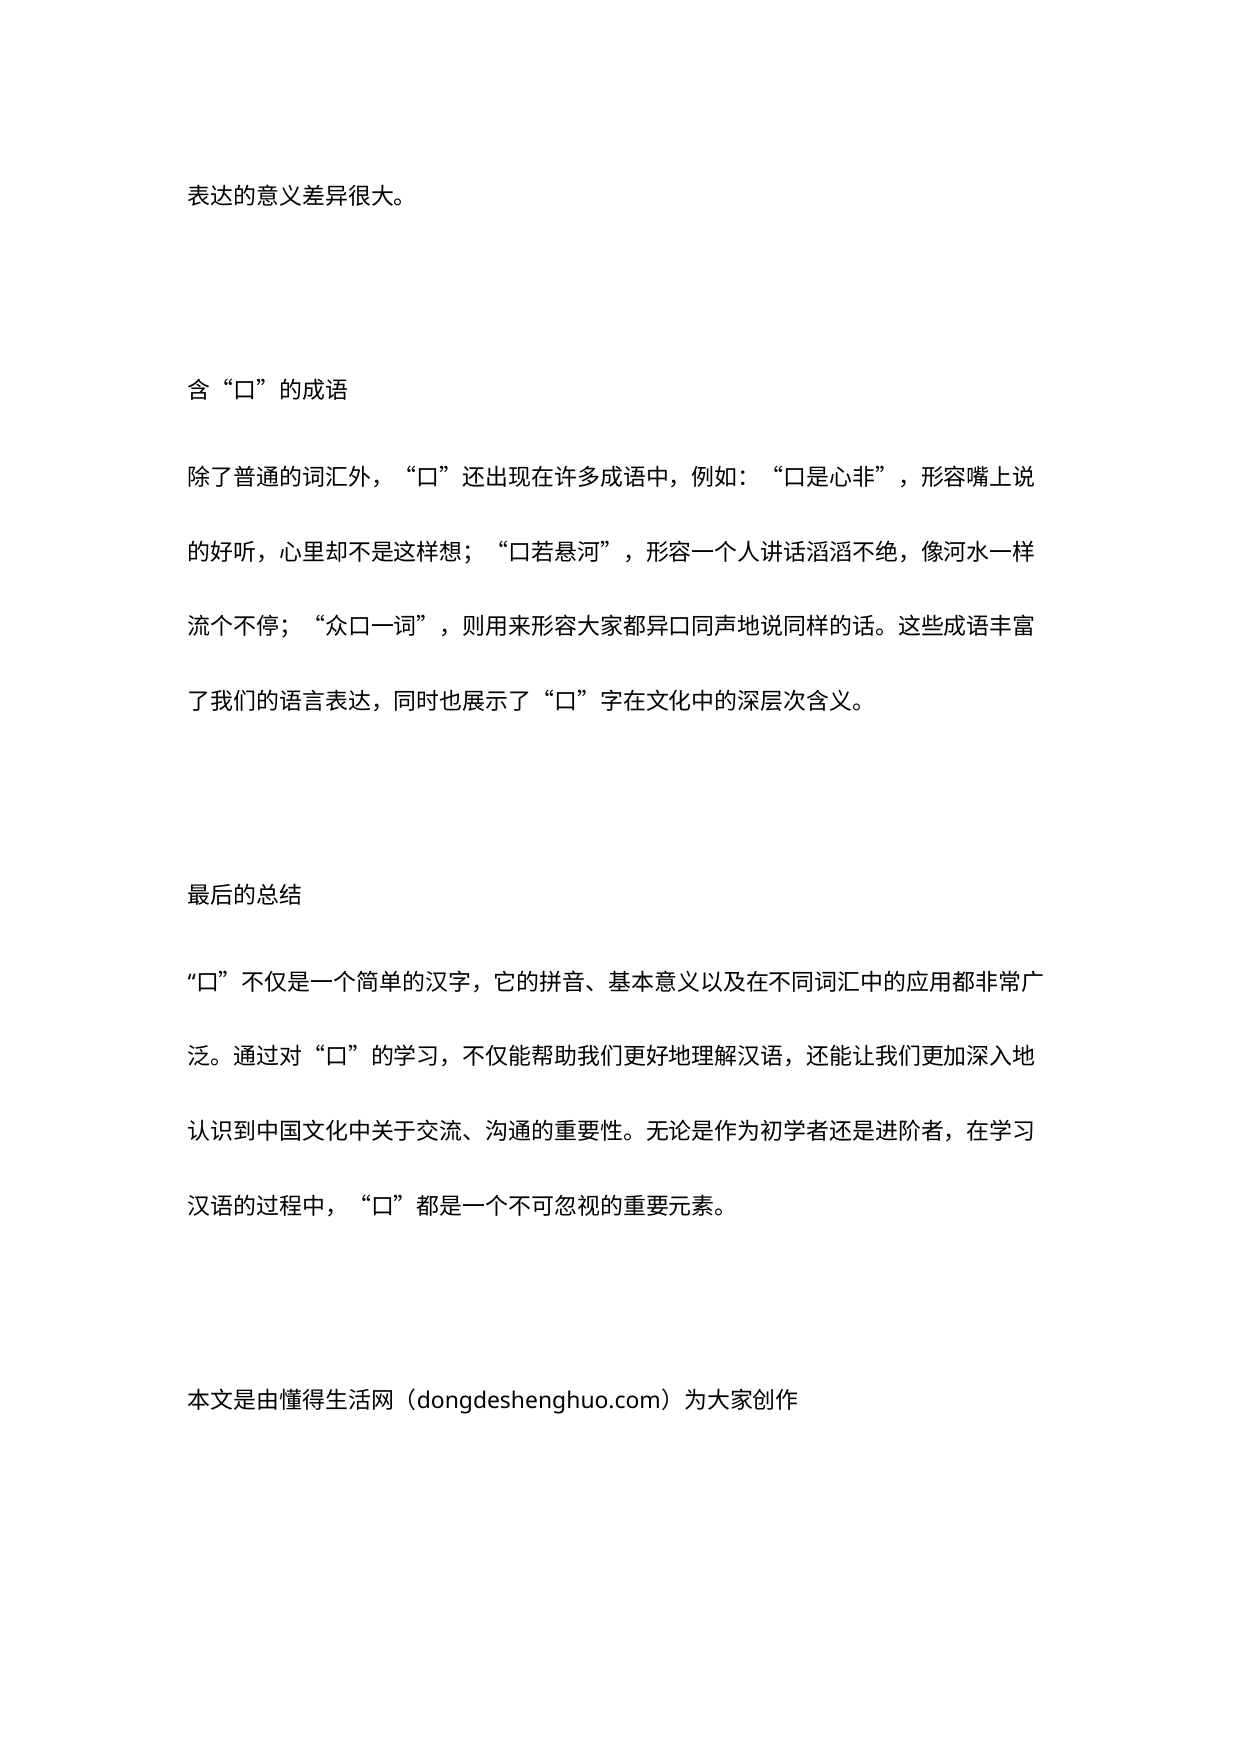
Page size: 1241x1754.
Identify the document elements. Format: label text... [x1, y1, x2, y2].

text “口”不仅是一个简单的汉字，它的拼音、基本意义以及在不同词汇中的应用都非常广泛。通过对“口”的学习，不仅能帮助我们更好地理解汉语，还能让我们更加深入地认识到中国文化中关于交流、沟通的重要性。无论是作为初学者还是进阶者，在学习汉语的过程中，“口”都是一个不可忽视的重要元素。 [187, 948, 1053, 1237]
text 最后的总结 [187, 861, 1053, 926]
text 本文是由懂得生活网（dongdeshenghuo.com）为大家创作 [187, 1366, 1053, 1431]
text 除了普通的词汇外，“口”还出现在许多成语中，例如：“口是心非”，形容嘴上说的好听，心里却不是这样想；“口若悬河”，形容一个人讲话滔滔不绝，像河水一样流个不停；“众口一词”，则用来形容大家都异口同声地说同样的话。这些成语丰富了我们的语言表达，同时也展示了“口”字在文化中的深层次含义。 [187, 443, 1053, 732]
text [187, 162, 1053, 227]
text 含“口”的成语 [187, 356, 1053, 421]
